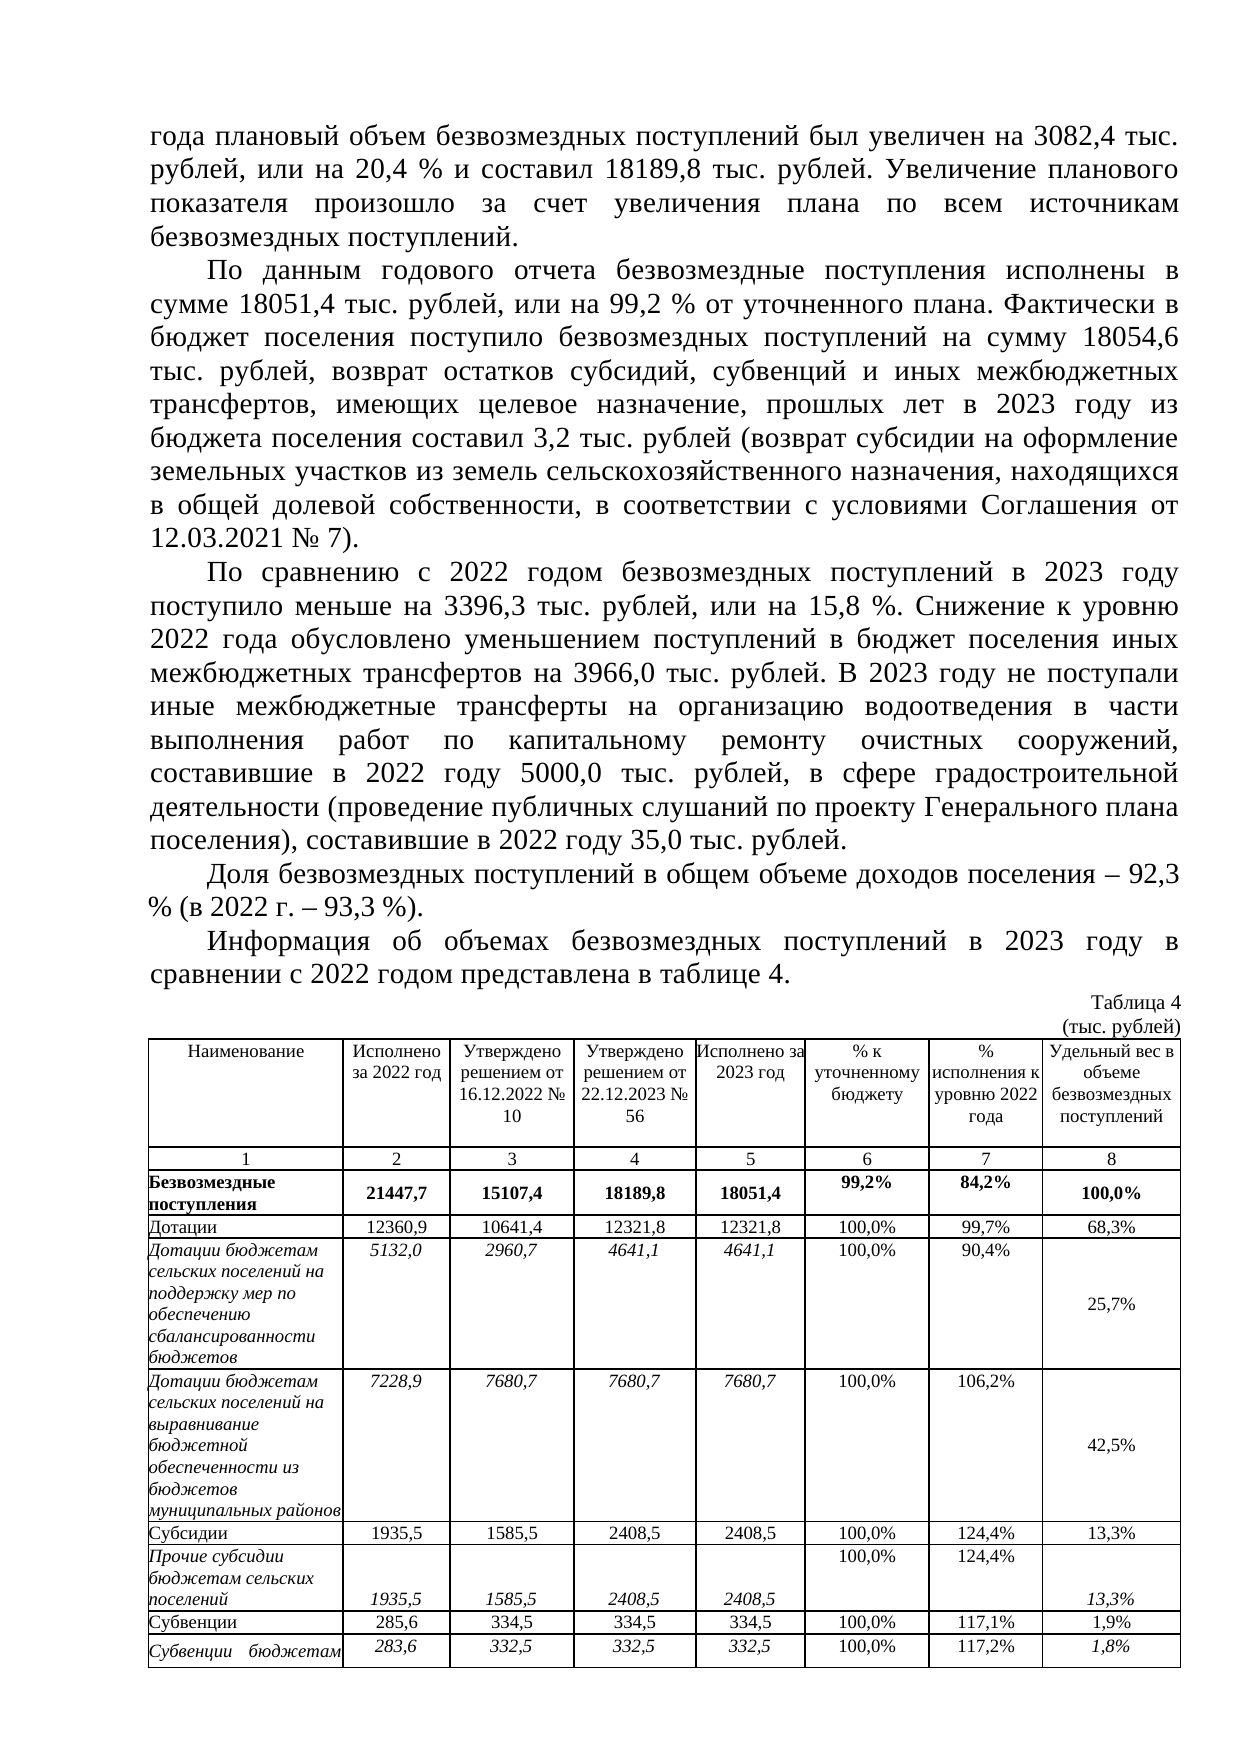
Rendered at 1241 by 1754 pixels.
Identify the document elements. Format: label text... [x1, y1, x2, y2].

text Информация об объемах безвозмездных поступлений в 2023 году в сравнении с 2022 годом представлена в таблице 4. [150, 923, 1181, 990]
table_cell 106,2% [930, 1370, 1042, 1521]
table_cell Дотации [149, 1216, 342, 1237]
table_cell 13,3% [1043, 1522, 1180, 1544]
table_cell 99,2% [806, 1171, 928, 1214]
table_cell 12321,8 [575, 1216, 695, 1237]
table_cell 100,0% [806, 1635, 928, 1667]
table_cell 3 [451, 1148, 573, 1169]
table_cell 100,0% [806, 1545, 928, 1610]
table_header Утверждено решением от 16.12.2022 № 10 [451, 1040, 573, 1146]
table_cell 1 [149, 1148, 342, 1169]
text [150, 118, 1181, 252]
table_header Удельный вес в объеме безвозмездных поступлений [1043, 1040, 1180, 1146]
table_cell 117,1% [930, 1612, 1042, 1633]
table_cell 7228,9 [344, 1370, 449, 1521]
table_cell 100,0% [806, 1370, 928, 1521]
text Доля безвозмездных поступлений в общем объеме доходов поселения – 92,3 % (в 2022 г. – 93,3 %). [148, 856, 1181, 923]
table_header Утверждено решением от 22.12.2023 № 56 [575, 1040, 695, 1146]
table_header % к уточненному бюджету [806, 1040, 928, 1146]
table_cell 8 [1043, 1148, 1180, 1169]
table_cell 5132,0 [344, 1239, 449, 1368]
table_cell 1585,5 [451, 1545, 573, 1610]
table_cell 18051,4 [697, 1171, 804, 1214]
text Таблица 4 [150, 990, 1181, 1014]
table_header Исполнено за 2022 год [344, 1040, 449, 1146]
table_cell 68,3% [1043, 1216, 1180, 1237]
table_cell 99,7% [930, 1216, 1042, 1237]
table_cell 334,5 [575, 1612, 695, 1633]
table_cell 334,5 [697, 1612, 804, 1633]
table_cell 124,4% [930, 1522, 1042, 1544]
table_cell Прочие субсидии бюджетам сельских поселений [149, 1545, 342, 1610]
text По данным годового отчета безвозмездные поступления исполнены в сумме 18051,4 тыс. рублей, или на 99,2 % от уточненного плана. Фактически в бюджет поселения поступило безвозмездных поступлений на сумму 18054,6 тыс. рублей, возврат остатков субсидий, субвенций и иных межбюджетных трансфертов, имеющих целевое назначение, прошлых лет в 2023 году из бюджета поселения составил 3,2 тыс. рублей (возврат субсидии на оформление земельных участков из земель сельскохозяйственного назначения, находящихся в общей долевой собственности, в соответствии с условиями Соглашения от 12.03.2021 № 7). [150, 252, 1181, 554]
table_header Наименование [149, 1040, 342, 1146]
table_cell 18189,8 [575, 1171, 695, 1214]
table_cell 2408,5 [697, 1522, 804, 1544]
table_cell 100,0% [1043, 1171, 1180, 1214]
table_cell 4 [575, 1148, 695, 1169]
table_cell 332,5 [451, 1635, 573, 1667]
table_cell 2408,5 [575, 1545, 695, 1610]
table_cell 100,0% [806, 1239, 928, 1368]
table_cell 1,8% [1043, 1635, 1180, 1667]
table_header Исполнено за 2023 год [697, 1040, 804, 1146]
table_cell 2960,7 [451, 1239, 573, 1368]
table_cell 5 [697, 1148, 804, 1169]
table_cell 1935,5 [344, 1522, 449, 1544]
table_cell 15107,4 [451, 1171, 573, 1214]
table_cell 12321,8 [697, 1216, 804, 1237]
table_cell 6 [806, 1148, 928, 1169]
table_cell 117,2% [930, 1635, 1042, 1667]
table_cell Субвенции [149, 1612, 342, 1633]
table_header % исполнения к уровню 2022 года [930, 1040, 1042, 1146]
table_cell 285,6 [344, 1612, 449, 1633]
table_cell 332,5 [697, 1635, 804, 1667]
table_cell 42,5% [1043, 1370, 1180, 1521]
table_cell 10641,4 [451, 1216, 573, 1237]
table_cell 7680,7 [697, 1370, 804, 1521]
table_cell 100,0% [806, 1522, 928, 1544]
table_cell 7680,7 [451, 1370, 573, 1521]
table_cell Дотации бюджетам сельских поселений на поддержку мер по обеспечению сбалансированности бюджетов [149, 1239, 342, 1368]
table_cell 21447,7 [344, 1171, 449, 1214]
table_cell Субсидии [149, 1522, 342, 1544]
table_cell 7680,7 [575, 1370, 695, 1521]
table_cell 1935,5 [344, 1545, 449, 1610]
table_cell Дотации бюджетам сельских поселений на выравнивание бюджетной обеспеченности из бюджетов муниципальных районов [149, 1370, 342, 1521]
table_cell Безвозмездные поступления [149, 1171, 342, 1214]
table_cell 4641,1 [575, 1239, 695, 1368]
table_cell 1,9% [1043, 1612, 1180, 1633]
table_cell 2 [344, 1148, 449, 1169]
table_cell 13,3% [1043, 1545, 1180, 1610]
table_cell 84,2% [930, 1171, 1042, 1214]
text (тыс. рублей) [150, 1014, 1181, 1038]
table_cell 12360,9 [344, 1216, 449, 1237]
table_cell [149, 1635, 342, 1667]
table_cell 283,6 [344, 1635, 449, 1667]
table_cell 4641,1 [697, 1239, 804, 1368]
table_cell 334,5 [451, 1612, 573, 1633]
table_cell 124,4% [930, 1545, 1042, 1610]
table_cell 7 [930, 1148, 1042, 1169]
table_cell 332,5 [575, 1635, 695, 1667]
table_cell 2408,5 [697, 1545, 804, 1610]
table_cell 25,7% [1043, 1239, 1180, 1368]
table_cell 90,4% [930, 1239, 1042, 1368]
table_cell 100,0% [806, 1216, 928, 1237]
table_cell 100,0% [806, 1612, 928, 1633]
text По сравнению с 2022 годом безвозмездных поступлений в 2023 году поступило меньше на 3396,3 тыс. рублей, или на 15,8 %. Снижение к уровню 2022 года обусловлено уменьшением поступлений в бюджет поселения иных межбюджетных трансфертов на 3966,0 тыс. рублей. В 2023 году не поступали иные межбюджетные трансферты на организацию водоотведения в части выполнения работ по капитальному ремонту очистных сооружений, составившие в 2022 году 5000,0 тыс. рублей, в сфере градостроительной деятельности (проведение публичных слушаний по проекту Генерального плана поселения), составившие в 2022 году 35,0 тыс. рублей. [150, 554, 1181, 856]
table_cell 1585,5 [451, 1522, 573, 1544]
table_cell 2408,5 [575, 1522, 695, 1544]
